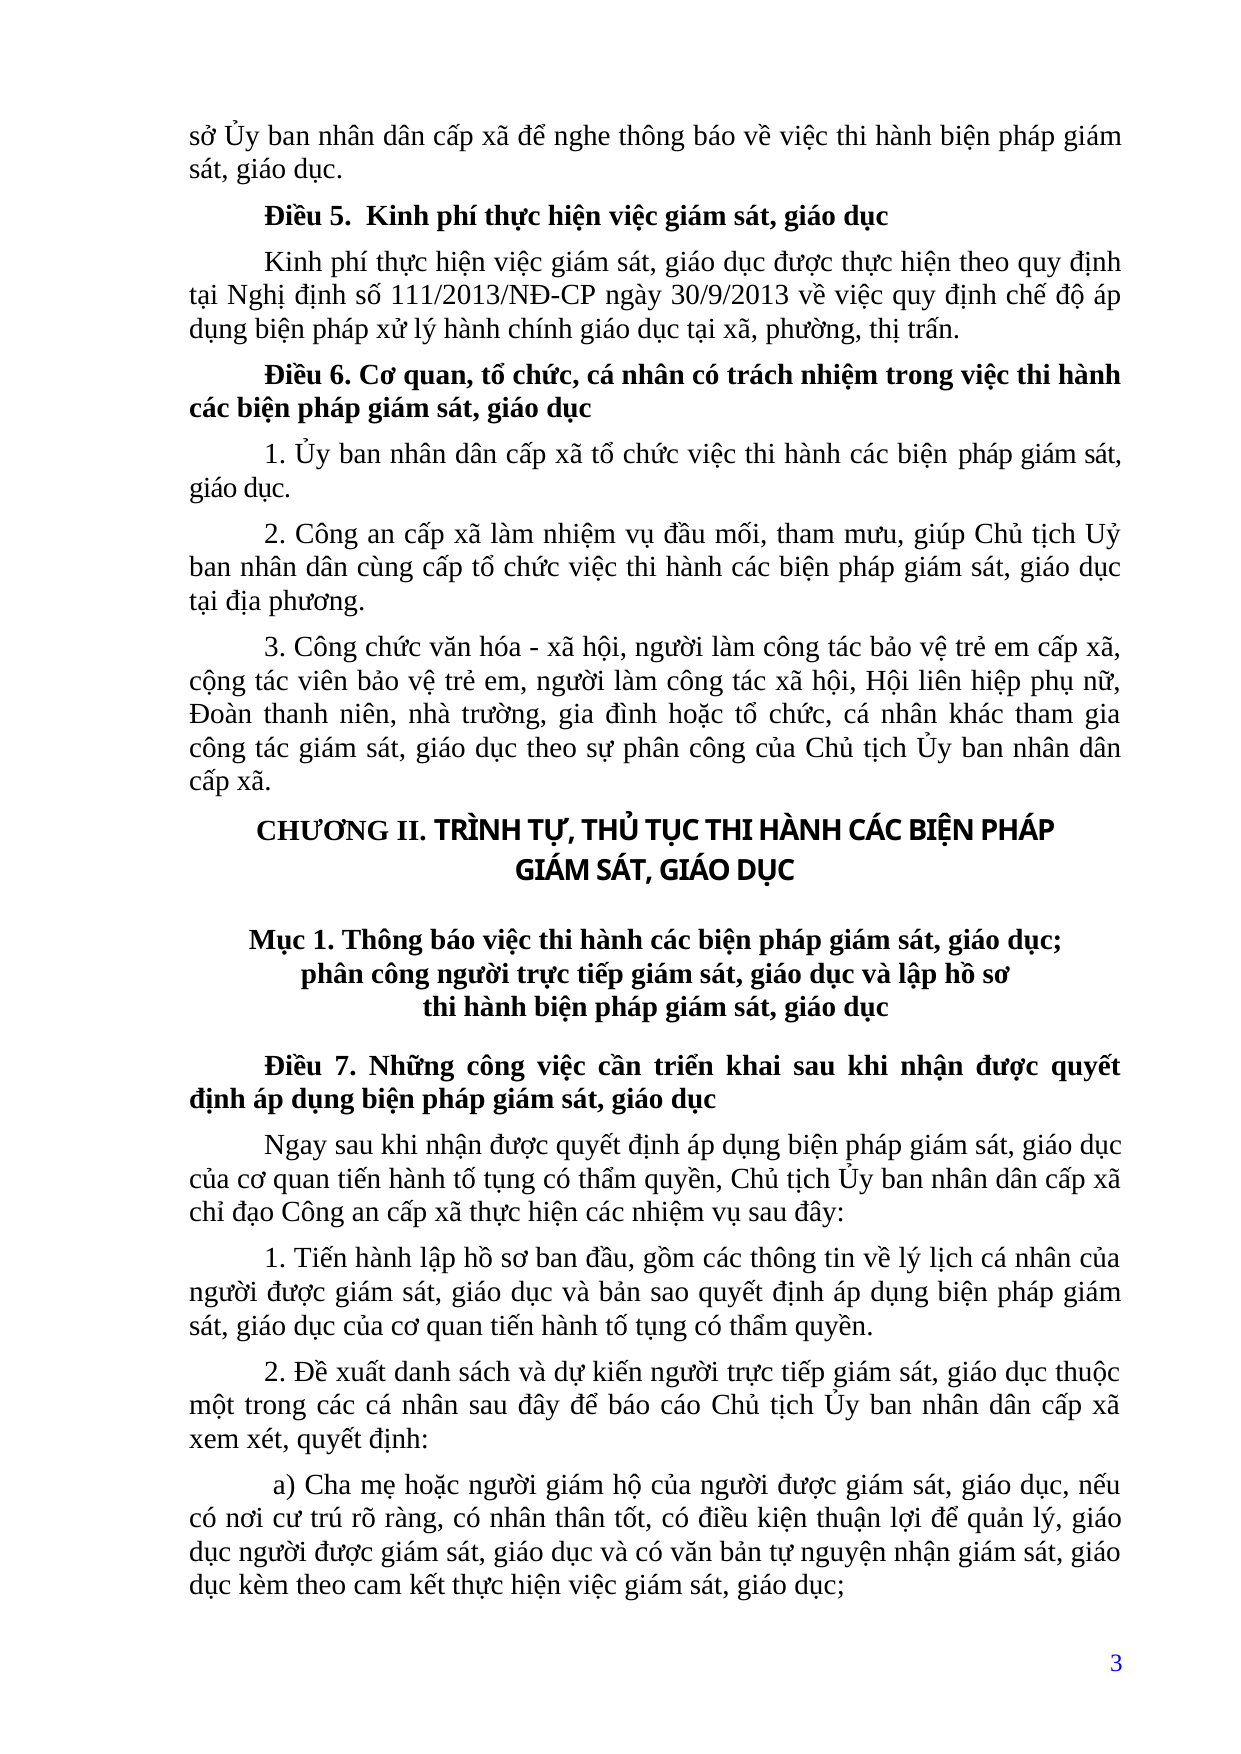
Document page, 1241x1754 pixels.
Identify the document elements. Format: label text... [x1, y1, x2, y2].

text 1. Tiến hành lập hồ sơ ban đầu, gồm các thông tin về lý lịch cá nhân của người được giám sát, giáo dục và bản sao quyết định áp dụng biện pháp giám sát, giáo dục của cơ quan tiến hành tố tụng có thẩm quyền. [189, 1241, 1122, 1341]
text a) Cha mẹ hoặc người giám hộ của người được giám sát, giáo dục, nếu có nơi cư trú rõ ràng, có nhân thân tốt, có điều kiện thuận lợi để quản lý, giáo dục người được giám sát, giáo dục và có văn bản tự nguyện nhận giám sát, giáo dục kèm theo cam kết thực hiện việc giám sát, giáo dục; [189, 1467, 661, 1534]
text a) Cha mẹ hoặc người giám hộ của người được giám sát, giáo dục, nếu có nơi cư trú rõ ràng, có nhân thân tốt, có điều kiện thuận lợi để quản lý, giáo dục người được giám sát, giáo dục và có văn bản tự nguyện nhận giám sát, giáo dục kèm theo cam kết thực hiện việc giám sát, giáo dục; [189, 1567, 1122, 1601]
text Điều 5. Kinh phí thực hiện việc giám sát, giáo dục [189, 198, 1122, 231]
text Điều 7. Những công việc cần triển khai sau khi nhận được quyết định áp dụng biện pháp giám sát, giáo dục [189, 1048, 1122, 1115]
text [189, 118, 1122, 185]
text Kinh phí thực hiện việc giám sát, giáo dục được thực hiện theo quy định tại Nghị định số 111/2013/NĐ-CP ngày 30/9/2013 về việc quy định chế độ áp dụng biện pháp xử lý hành chính giáo dục tại xã, phường, thị trấn. [189, 244, 1122, 344]
text 2. Đề xuất danh sách và dự kiến người trực tiếp giám sát, giáo dục thuộc một trong các cá nhân sau đây để báo cáo Chủ tịch Ủy ban nhân dân cấp xã xem xét, quyết định: [189, 1354, 1122, 1454]
text 1. Ủy ban nhân dân cấp xã tổ chức việc thi hành các biện pháp giám sát, giáo dục. [189, 436, 1122, 503]
text 3. Công chức văn hóa - xã hội, người làm công tác bảo vệ trẻ em cấp xã, cộng tác viên bảo vệ trẻ em, người làm công tác xã hội, Hội liên hiệp phụ nữ, Đoàn thanh niên, nhà trường, gia đình hoặc tổ chức, cá nhân khác tham gia công tác giám sát, giáo dục theo sự phân công của Chủ tịch Ủy ban nhân dân cấp xã. [189, 629, 1122, 797]
text Mục 1. Thông báo việc thi hành các biện pháp giám sát, giáo dục; phân công người trực tiếp giám sát, giáo dục và lập hồ sơ thi hành biện pháp giám sát, giáo dục [189, 922, 1122, 1023]
text CHƯƠNG II. TRÌNH TỰ, THỦ TỤC THI HÀNH CÁC BIỆN PHÁP GIÁM SÁT, GIÁO DỤC [189, 809, 1122, 889]
text Điều 6. Cơ quan, tổ chức, cá nhân có trách nhiệm trong việc thi hành các biện pháp giám sát, giáo dục [189, 357, 1122, 424]
text Ngay sau khi nhận được quyết định áp dụng biện pháp giám sát, giáo dục của cơ quan tiến hành tố tụng có thẩm quyền, Chủ tịch Ủy ban nhân dân cấp xã chỉ đạo Công an cấp xã thực hiện các nhiệm vụ sau đây: [189, 1127, 1122, 1228]
text 2. Công an cấp xã làm nhiệm vụ đầu mối, tham mưu, giúp Chủ tịch Uỷ ban nhân dân cùng cấp tổ chức việc thi hành các biện pháp giám sát, giáo dục tại địa phương. [189, 516, 1122, 617]
